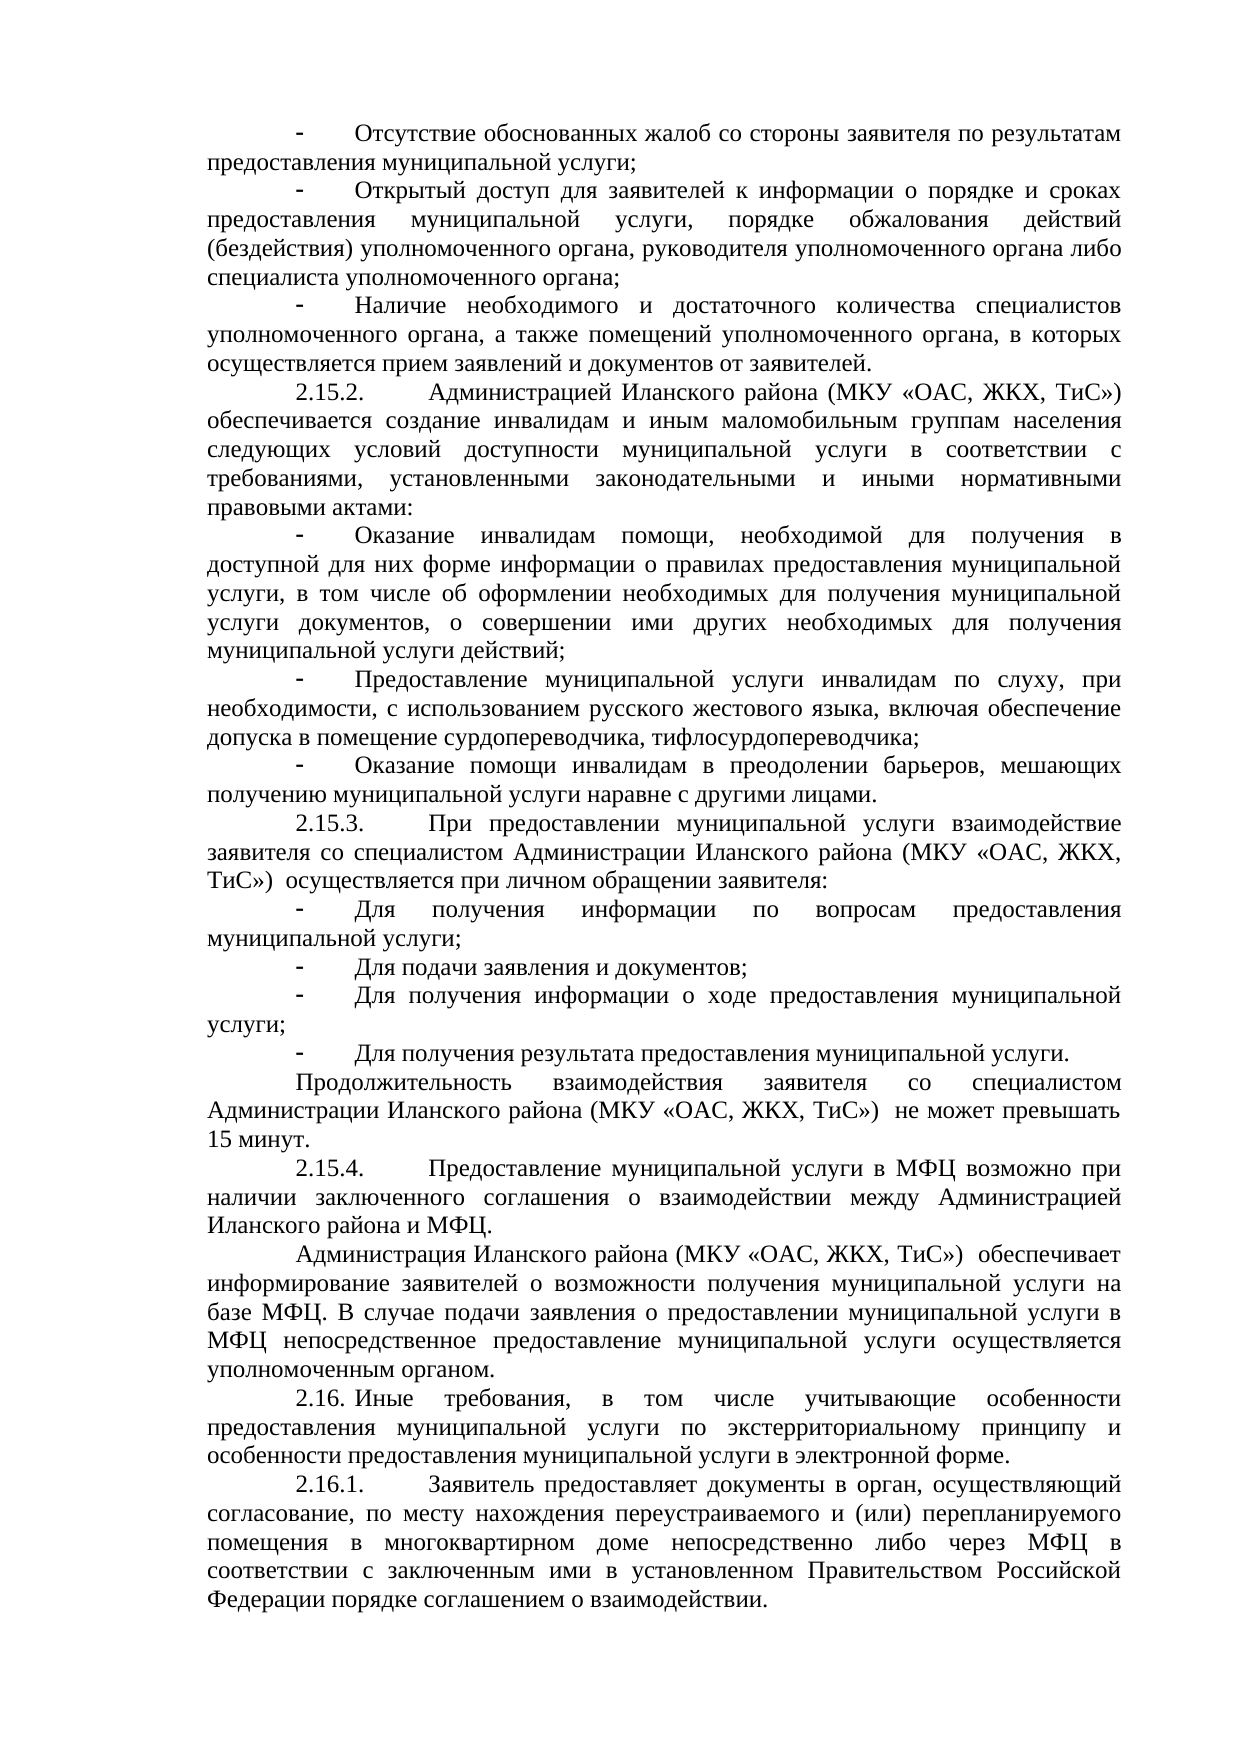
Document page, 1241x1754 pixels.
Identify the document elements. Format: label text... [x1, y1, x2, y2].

list Оказание помощи инвалидам в преодолении барьеров, мешающих получению муниципальной услуги наравне с другими лицами. [207, 751, 1122, 808]
list При предоставлении муниципальной услуги взаимодействие заявителя со специалистом Администрации Иланского района (МКУ «ОАС, ЖКХ, ТиС») осуществляется при личном обращении заявителя: [207, 808, 1122, 894]
list Оказание инвалидам помощи, необходимой для получения в доступной для них форме информации о правилах предоставления муниципальной услуги, в том числе об оформлении необходимых для получения муниципальной услуги документов, о совершении ими других необходимых для получения муниципальной услуги действий; [207, 521, 1122, 664]
list Предоставление муниципальной услуги инвалидам по слуху, при необходимости, с использованием русского жестового языка, включая обеспечение допуска в помещение сурдопереводчика, тифлосурдопереводчика; [207, 664, 1122, 751]
list Заявитель предоставляет документы в орган, осуществляющий согласование, по месту нахождения переустраиваемого и (или) перепланируемого помещения в многоквартирном доме непосредственно либо через МФЦ в соответствии с заключенным ими в установленном Правительством Российской Федерации порядке соглашением о взаимодействии. [207, 1469, 1122, 1613]
list Для подачи заявления и документов; [207, 952, 1122, 981]
list Предоставление муниципальной услуги в МФЦ возможно при наличии заключенного соглашения о взаимодействии между Администрацией Иланского района и МФЦ. [207, 1153, 1122, 1239]
list Для получения результата предоставления муниципальной услуги. [207, 1038, 1122, 1067]
list Отсутствие обоснованных жалоб со стороны заявителя по результатам предоставления муниципальной услуги; [207, 118, 1122, 176]
list Администрацией Иланского района (МКУ «ОАС, ЖКХ, ТиС») обеспечивается создание инвалидам и иным маломобильным группам населения следующих условий доступности муниципальной услуги в соответствии с требованиями, установленными законодательными и иными нормативными правовыми актами: [207, 377, 1122, 521]
list Для получения информации по вопросам предоставления муниципальной услуги; [207, 894, 1122, 952]
text Администрация Иланского района (МКУ «ОАС, ЖКХ, ТиС») обеспечивает информирование заявителей о возможности получения муниципальной услуги на базе МФЦ. В случае подачи заявления о предоставлении муниципальной услуги в МФЦ непосредственное предоставление муниципальной услуги осуществляется уполномоченным органом. [207, 1239, 1122, 1383]
text Продолжительность взаимодействия заявителя со специалистом Администрации Иланского района (МКУ «ОАС, ЖКХ, ТиС») не может превышать 15 минут. [207, 1067, 1122, 1153]
list Для получения информации о ходе предоставления муниципальной услуги; [207, 981, 1122, 1038]
list Наличие необходимого и достаточного количества специалистов уполномоченного органа, а также помещений уполномоченного органа, в которых осуществляется прием заявлений и документов от заявителей. [207, 291, 1122, 377]
list Открытый доступ для заявителей к информации о порядке и сроках предоставления муниципальной услуги, порядке обжалования действий (бездействия) уполномоченного органа, руководителя уполномоченного органа либо специалиста уполномоченного органа; [207, 176, 1122, 291]
list Иные требования, в том числе учитывающие особенности предоставления муниципальной услуги по экстерриториальному принципу и особенности предоставления муниципальной услуги в электронной форме. [207, 1383, 1122, 1469]
